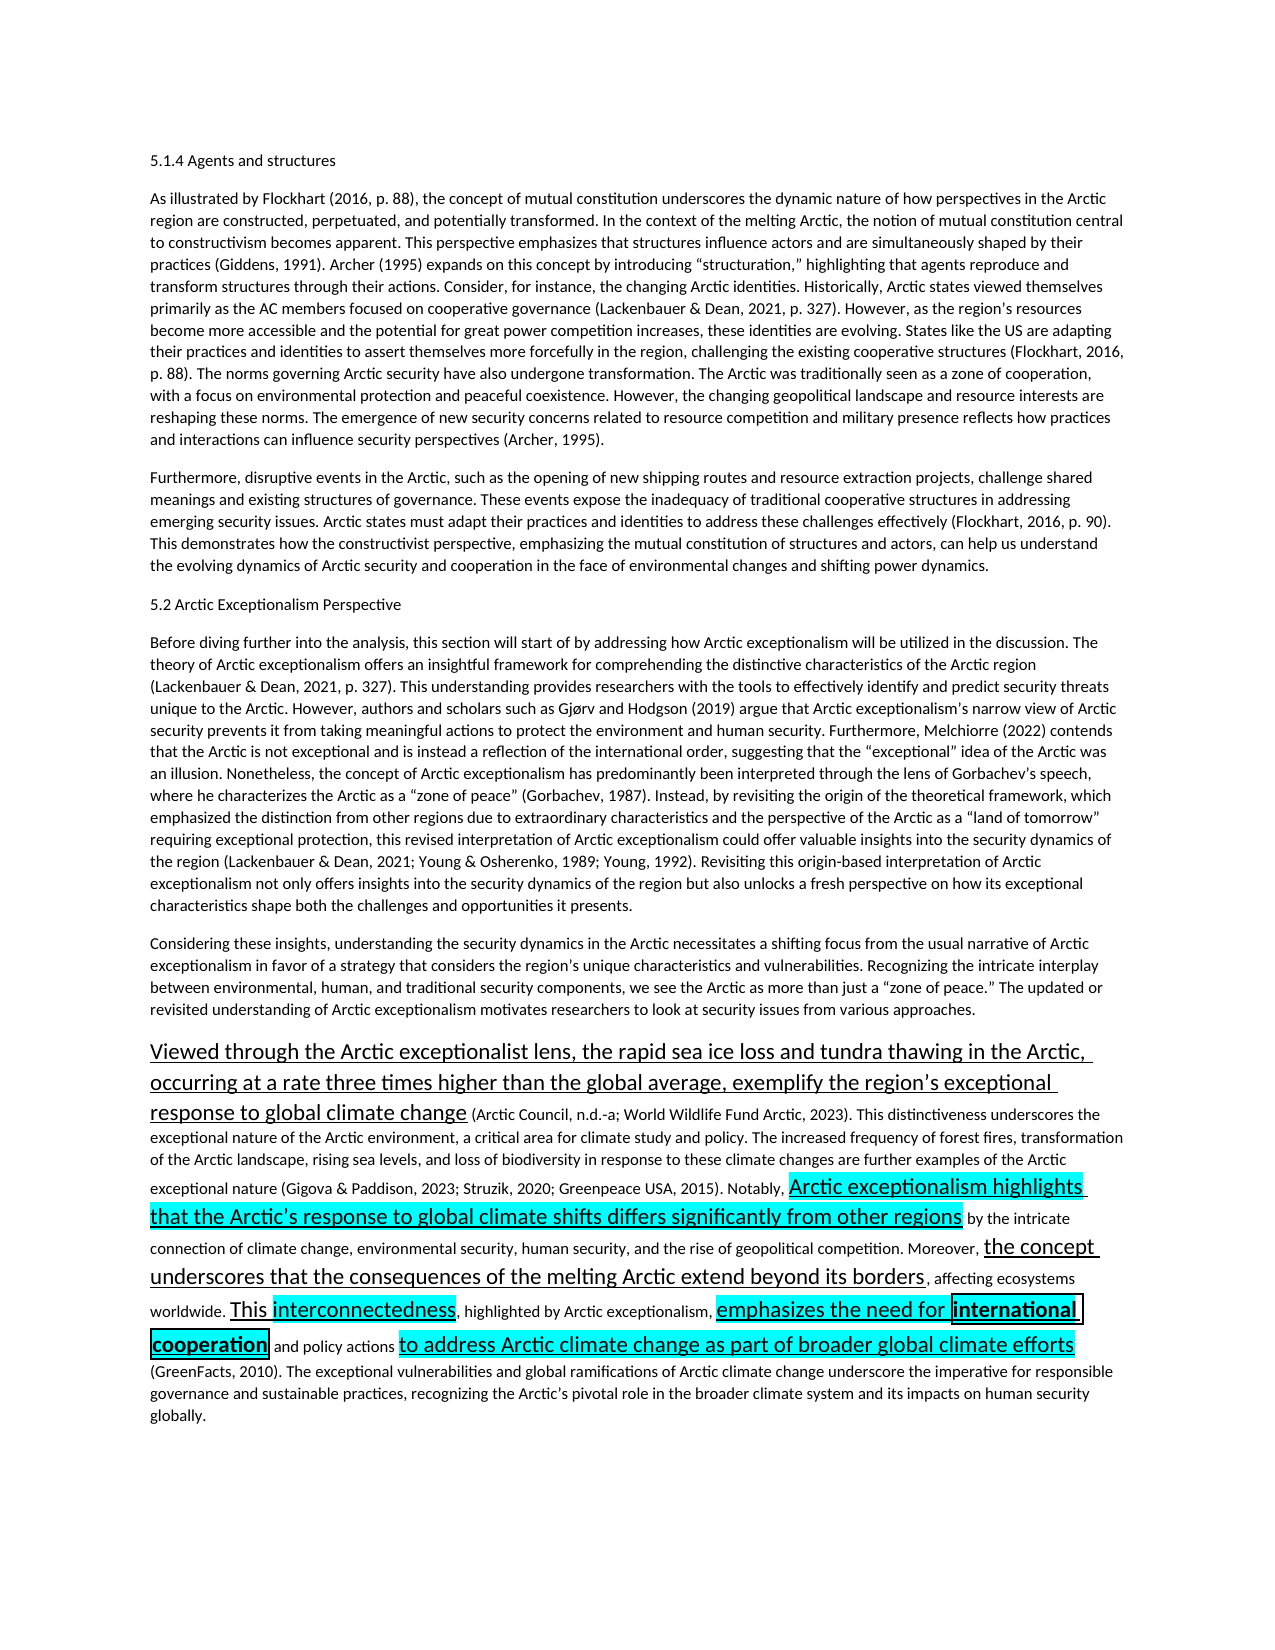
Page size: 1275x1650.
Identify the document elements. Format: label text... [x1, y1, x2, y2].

text 5.2 Arctic Exceptionalism Perspective [150, 594, 1125, 614]
text 5.1.4 Agents and structures [150, 150, 1125, 170]
text Considering these insights, understanding the security dynamics in the Arctic necessitates a shifting focus from the usual narrative of Arctic exceptionalism in favor of a strategy that considers the region’s unique characteristics and vulnerabilities. Recognizing the intricate interplay between environmental, human, and traditional security components, we see the Arctic as more than just a “zone of peace.” The updated or revisited understanding of Arctic exceptionalism motivates researchers to look at security issues from various approaches. [150, 933, 1125, 1019]
text Furthermore, disruptive events in the Arctic, such as the opening of new shipping routes and resource extraction projects, challenge shared meanings and existing structures of governance. These events expose the inadequacy of traditional cooperative structures in addressing emerging security issues. Arctic states must adapt their practices and identities to address these challenges effectively (Flockhart, 2016, p. 90). This demonstrates how the constructivist perspective, emphasizing the mutual constitution of structures and actors, can help us understand the evolving dynamics of Arctic security and cooperation in the face of environmental changes and shifting power dynamics. [150, 468, 1125, 576]
text Viewed through the Arctic exceptionalist lens, the rapid sea ice loss and tundra thawing in the Arctic, occurring at a rate three times higher than the global average, exemplify the region’s exceptional response to global climate change (Arctic Council, n.d.-a; World Wildlife Fund Arctic, 2023). This distinctiveness underscores the exceptional nature of the Arctic environment, a critical area for climate study and policy. The increased frequency of forest fires, transformation of the Arctic landscape, rising sea levels, and loss of biodiversity in response to these climate changes are further examples of the Arctic exceptional nature (Gigova & Paddison, 2023; Struzik, 2020; Greenpeace USA, 2015). Notably, Arctic exceptionalism highlights that the Arctic’s response to global climate shifts differs significantly from other regions by the intricate connection of climate change, environmental security, human security, and the rise of geopolitical competition. Moreover, the concept underscores that the consequences of the melting Arctic extend beyond its borders, affecting ecosystems worldwide. This interconnectedness, highlighted by Arctic exceptionalism, emphasizes the need for international cooperation and policy actions to address Arctic climate change as part of broader global climate efforts (GreenFacts, 2010). The exceptional vulnerabilities and global ramifications of Arctic climate change underscore the imperative for responsible governance and sustainable practices, recognizing the Arctic’s pivotal role in the broader climate system and its impacts on human security globally. [150, 1037, 1125, 1426]
text As illustrated by Flockhart (2016, p. 88), the concept of mutual constitution underscores the dynamic nature of how perspectives in the Arctic region are constructed, perpetuated, and potentially transformed. In the context of the melting Arctic, the notion of mutual constitution central to constructivism becomes apparent. This perspective emphasizes that structures influence actors and are simultaneously shaped by their practices (Giddens, 1991). Archer (1995) expands on this concept by introducing “structuration,” highlighting that agents reproduce and transform structures through their actions. Consider, for instance, the changing Arctic identities. Historically, Arctic states viewed themselves primarily as the AC members focused on cooperative governance (Lackenbauer & Dean, 2021, p. 327). However, as the region’s resources become more accessible and the potential for great power competition increases, these identities are evolving. States like the US are adapting their practices and identities to assert themselves more forcefully in the region, challenging the existing cooperative structures (Flockhart, 2016, p. 88). The norms governing Arctic security have also undergone transformation. The Arctic was traditionally seen as a zone of cooperation, with a focus on environmental protection and peaceful coexistence. However, the changing geopolitical landscape and resource interests are reshaping these norms. The emergence of new security concerns related to resource competition and military presence reflects how practices and interactions can influence security perspectives (Archer, 1995). [150, 188, 1125, 449]
text Before diving further into the analysis, this section will start of by addressing how Arctic exceptionalism will be utilized in the discussion. The theory of Arctic exceptionalism offers an insightful framework for comprehending the distinctive characteristics of the Arctic region (Lackenbauer & Dean, 2021, p. 327). This understanding provides researchers with the tools to effectively identify and predict security threats unique to the Arctic. However, authors and scholars such as Gjørv and Hodgson (2019) argue that Arctic exceptionalism’s narrow view of Arctic security prevents it from taking meaningful actions to protect the environment and human security. Furthermore, Melchiorre (2022) contends that the Arctic is not exceptional and is instead a reflection of the international order, suggesting that the “exceptional” idea of the Arctic was an illusion. Nonetheless, the concept of Arctic exceptionalism has predominantly been interpreted through the lens of Gorbachev’s speech, where he characterizes the Arctic as a “zone of peace” (Gorbachev, 1987). Instead, by revisiting the origin of the theoretical framework, which emphasized the distinction from other regions due to extraordinary characteristics and the perspective of the Arctic as a “land of tomorrow” requiring exceptional protection, this revised interpretation of Arctic exceptionalism could offer valuable insights into the security dynamics of the region (Lackenbauer & Dean, 2021; Young & Osherenko, 1989; Young, 1992). Revisiting this origin-based interpretation of Arctic exceptionalism not only offers insights into the security dynamics of the region but also unlocks a fresh perspective on how its exceptional characteristics shape both the challenges and opportunities it presents. [150, 632, 1125, 915]
